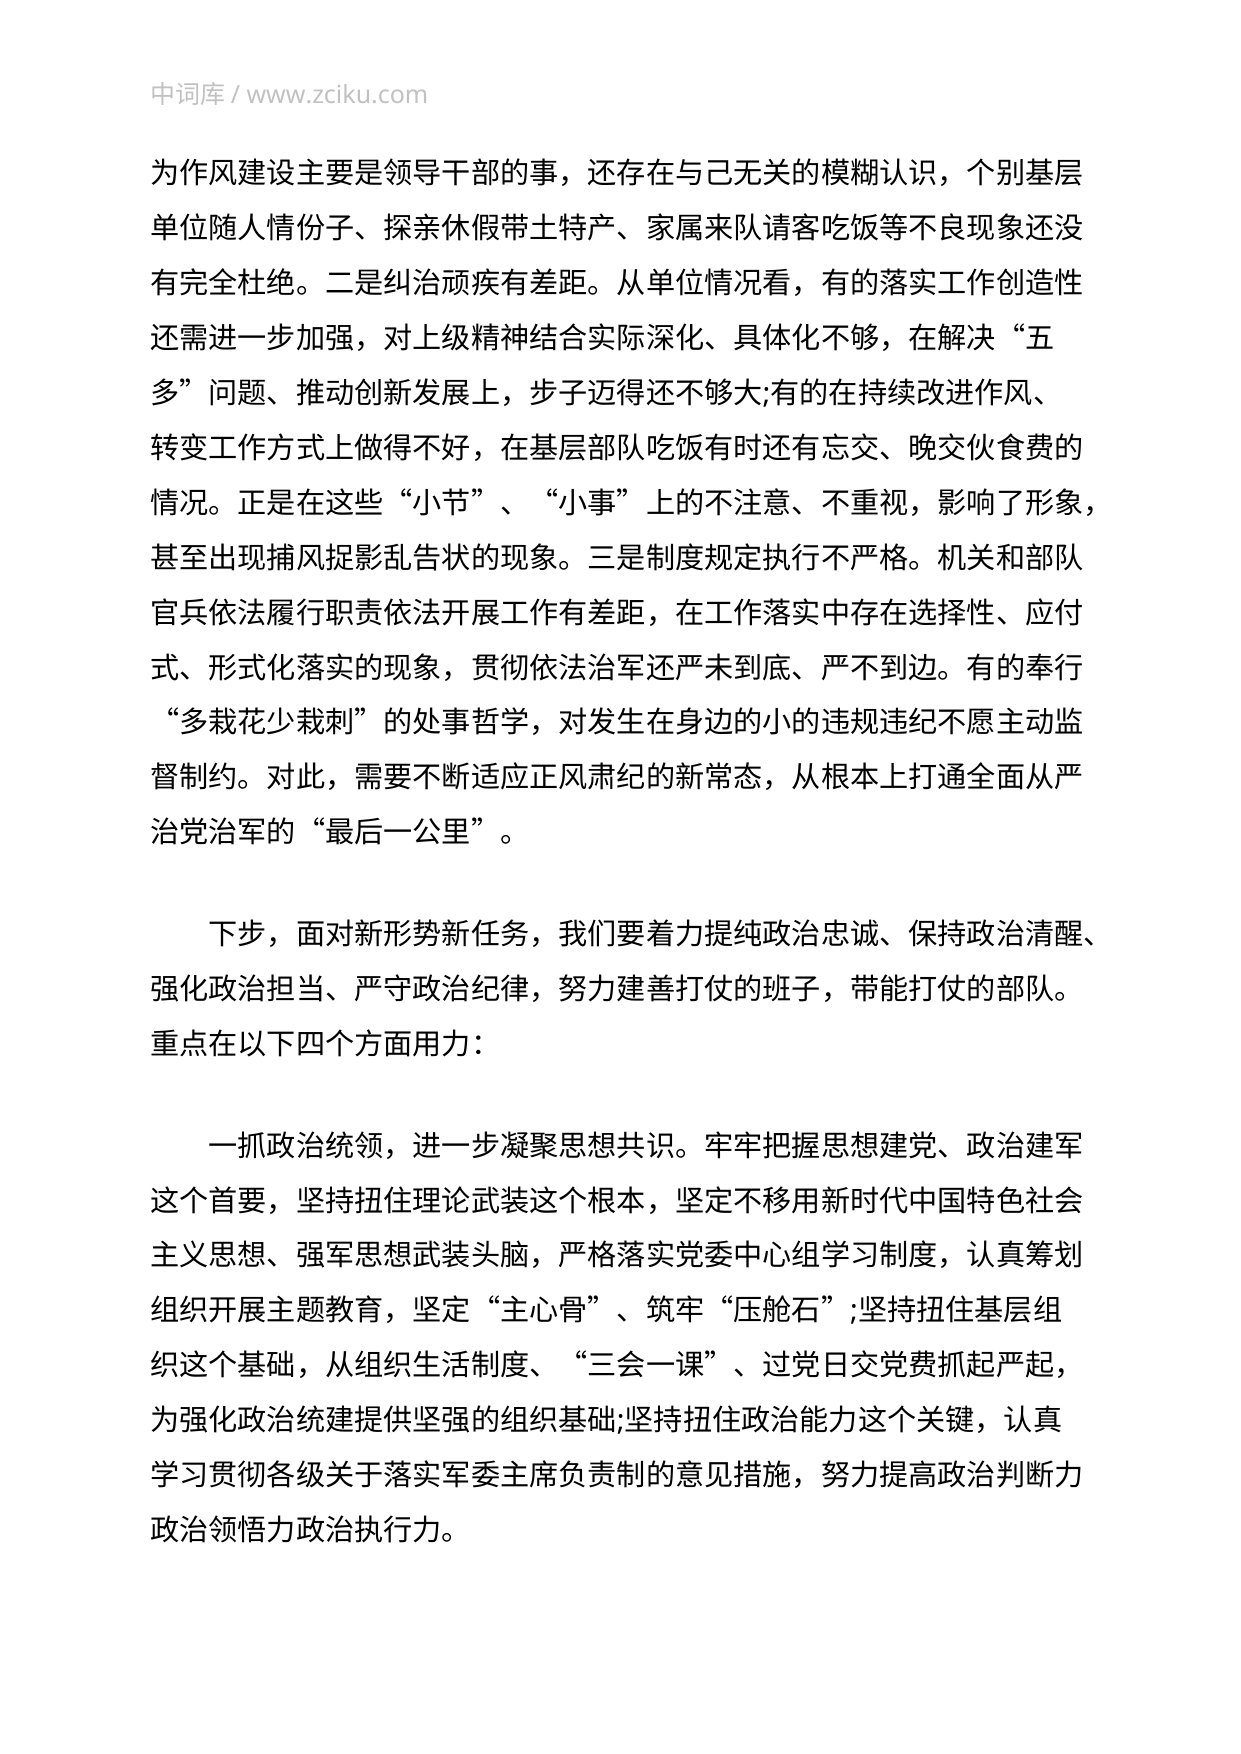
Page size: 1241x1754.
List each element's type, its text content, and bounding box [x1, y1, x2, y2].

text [150, 150, 1090, 851]
text 下步，面对新形势新任务，我们要着力提纯政治忠诚、保持政治清醒、强化政治担当、严守政治纪律，努力建善打仗的班子，带能打仗的部队。重点在以下四个方面用力： [150, 911, 1090, 1063]
text 一抓政治统领，进一步凝聚思想共识。牢牢把握思想建党、政治建军这个首要，坚持扭住理论武装这个根本，坚定不移用新时代中国特色社会主义思想、强军思想武装头脑，严格落实党委中心组学习制度，认真筹划组织开展主题教育，坚定“主心骨”、筑牢“压舱石”;坚持扭住基层组织这个基础，从组织生活制度、“三会一课”、过党日交党费抓起严起，为强化政治统建提供坚强的组织基础;坚持扭住政治能力这个关键，认真学习贯彻各级关于落实军委主席负责制的意见措施，努力提高政治判断力政治领悟力政治执行力。 [150, 1122, 1090, 1549]
